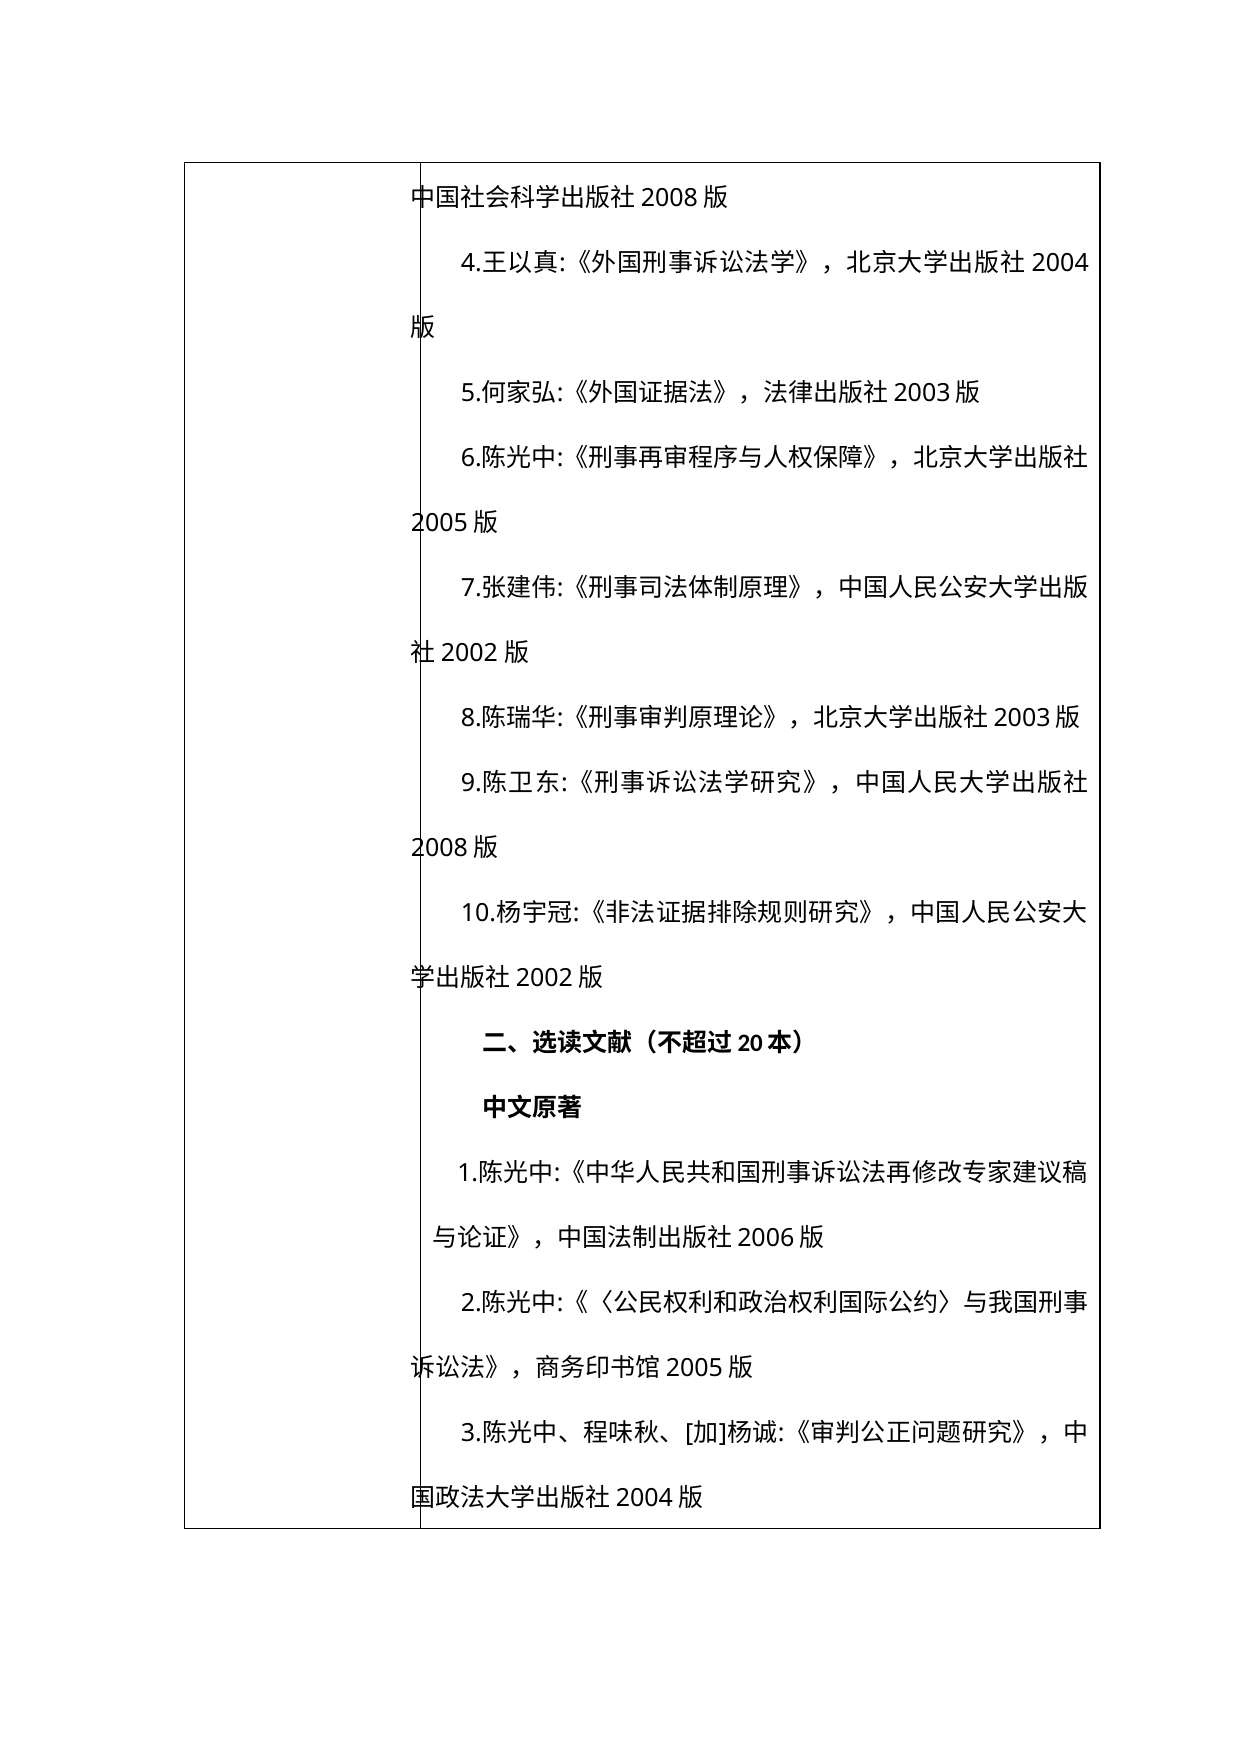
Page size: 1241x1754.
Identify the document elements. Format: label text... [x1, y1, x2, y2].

table_cell 十一、参考文献 [185, 163, 420, 1528]
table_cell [421, 163, 1099, 1528]
